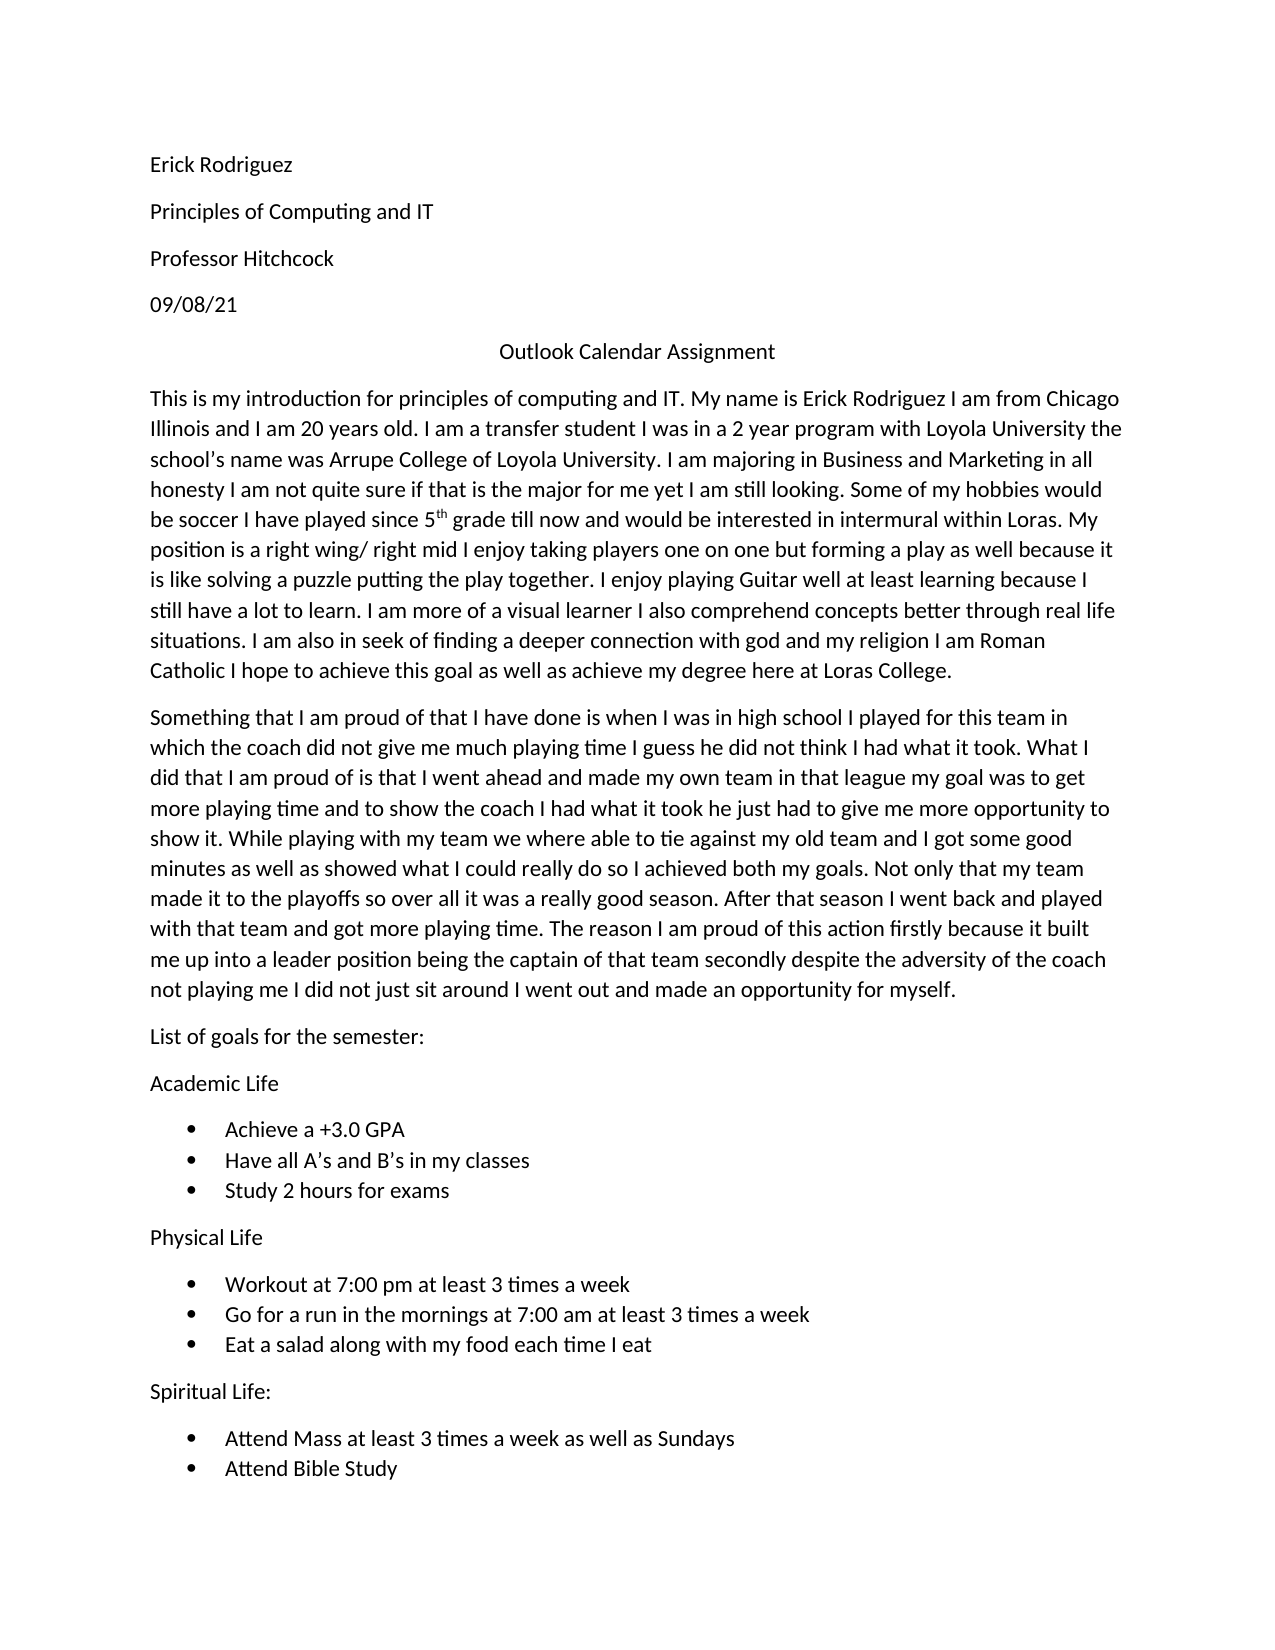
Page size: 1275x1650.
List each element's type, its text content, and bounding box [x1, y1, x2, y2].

text Professor Hitchcock [150, 244, 1125, 272]
list Eat a salad along with my food each time I eat [187, 1330, 1125, 1358]
text 09/08/21 [150, 291, 1125, 319]
list Workout at 7:00 pm at least 3 times a week [187, 1270, 1125, 1298]
list Study 2 hours for exams [187, 1176, 1125, 1204]
list Attend Mass at least 3 times a week as well as Sundays [187, 1424, 1125, 1452]
text Something that I am proud of that I have done is when I was in high school I played for this team in which the coach did not give me much playing time I guess he did not think I had what it took. What I did that I am proud of is that I went ahead and made my own team in that league my goal was to get more playing time and to show the coach I had what it took he just had to give me more opportunity to show it. While playing with my team we where able to tie against my old team and I got some good minutes as well as showed what I could really do so I achieved both my goals. Not only that my team made it to the playoffs so over all it was a really good season. After that season I went back and played with that team and got more playing time. The reason I am proud of this action firstly because it built me up into a leader position being the captain of that team secondly despite the adversity of the coach not playing me I did not just sit around I went out and made an opportunity for myself. [150, 703, 1125, 1003]
text Outlook Calendar Assignment [150, 337, 1125, 366]
text List of goals for the semester: [150, 1022, 1125, 1050]
list Go for a run in the mornings at 7:00 am at least 3 times a week [187, 1300, 1125, 1328]
list Have all A’s and B’s in my classes [187, 1146, 1125, 1174]
text This is my introduction for principles of computing and IT. My name is Erick Rodriguez I am from Chicago Illinois and I am 20 years old. I am a transfer student I was in a 2 year program with Loyola University the school’s name was Arrupe College of Loyola University. I am majoring in Business and Marketing in all honesty I am not quite sure if that is the major for me yet I am still looking. Some of my hobbies would be soccer I have played since 5th grade till now and would be interested in intermural within Loras. My position is a right wing/ right mid I enjoy taking players one on one but forming a play as well because it is like solving a puzzle putting the play together. I enjoy playing Guitar well at least learning because I still have a lot to learn. I am more of a visual learner I also comprehend concepts better through real life situations. I am also in seek of finding a deeper connection with god and my religion I am Roman Catholic I hope to achieve this goal as well as achieve my degree here at Loras College. [150, 384, 1125, 684]
list Achieve a +3.0 GPA [187, 1116, 1125, 1144]
text Principles of Computing and IT [150, 197, 1125, 225]
text Erick Rodriguez [150, 150, 1125, 178]
list Attend Bible Study [187, 1454, 1125, 1482]
text Spiritual Life: [150, 1377, 1125, 1405]
text Academic Life [150, 1069, 1125, 1097]
text Physical Life [150, 1223, 1125, 1251]
